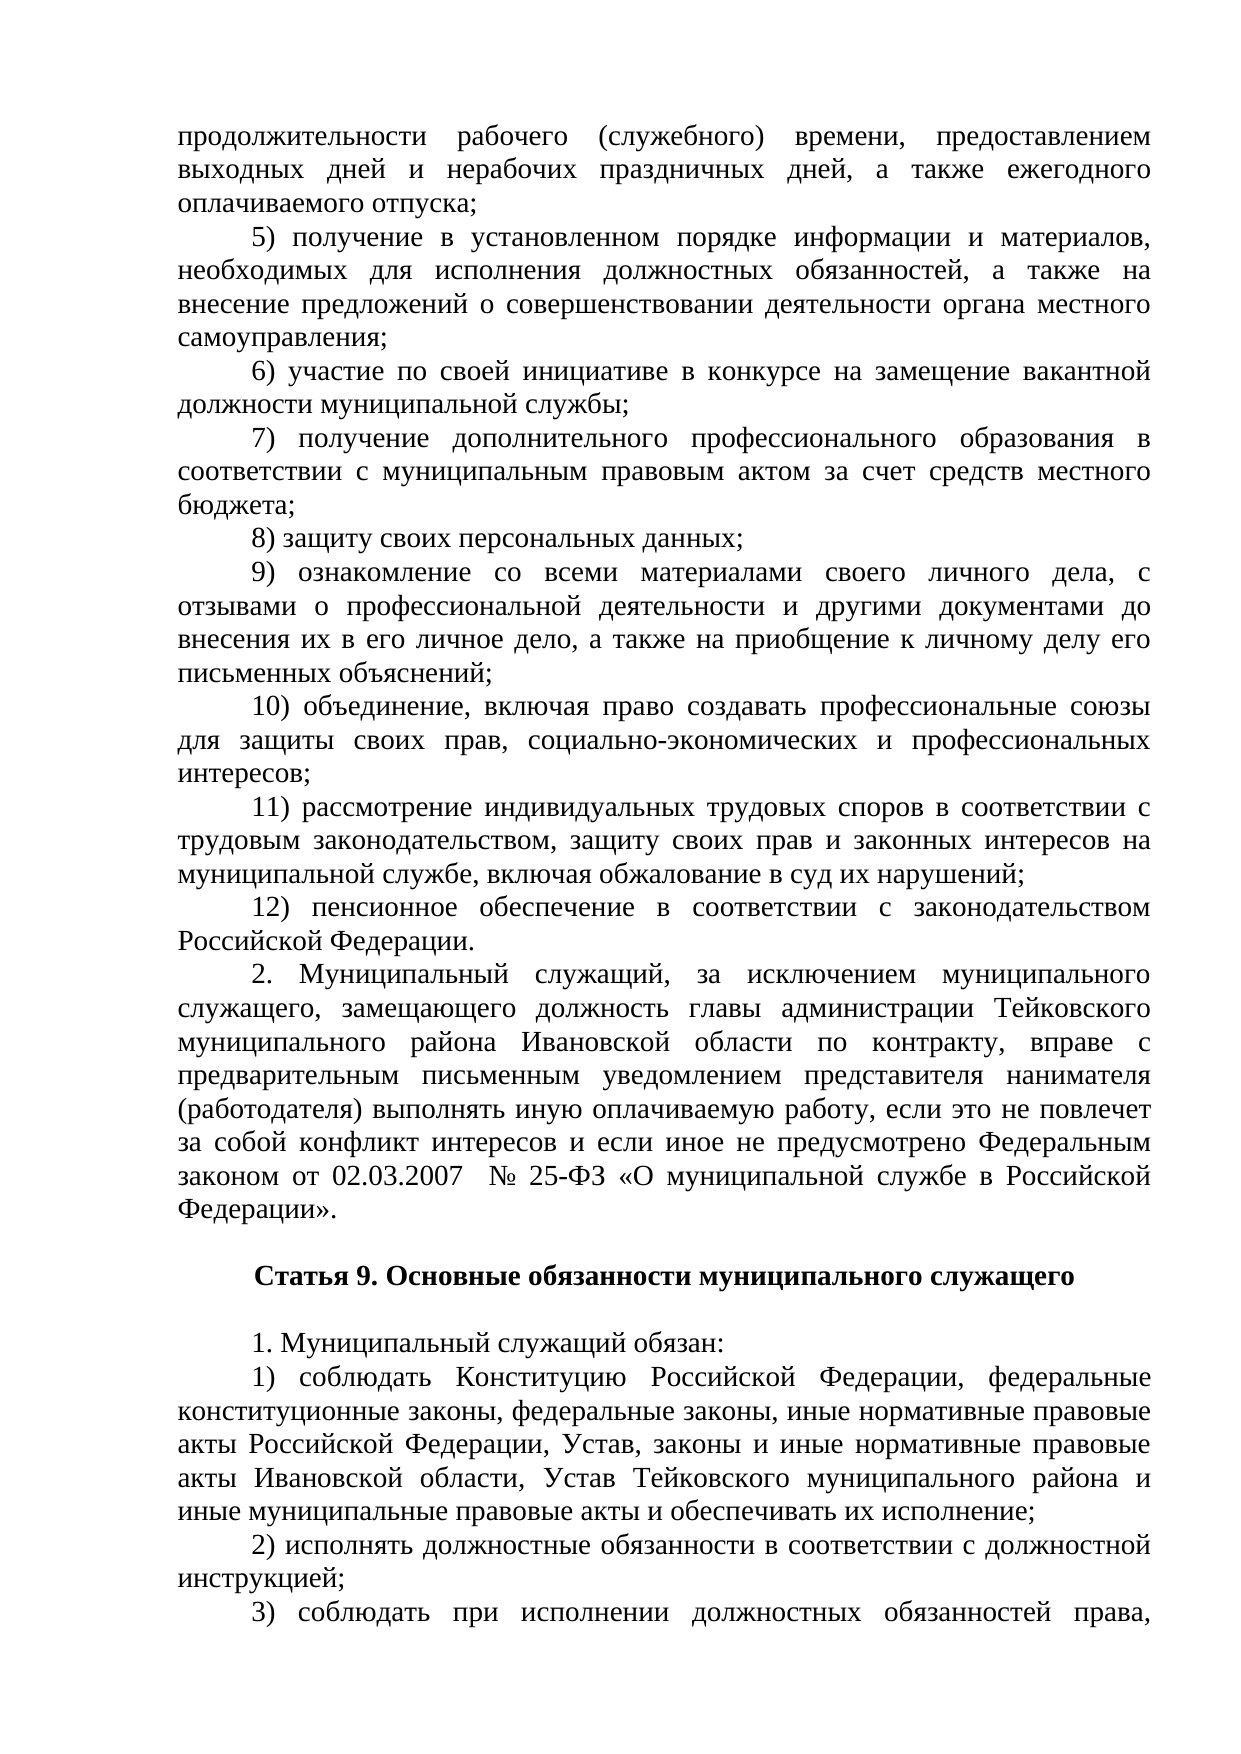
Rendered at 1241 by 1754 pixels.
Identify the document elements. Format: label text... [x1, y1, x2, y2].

text 8) защиту своих персональных данных; [177, 521, 1152, 554]
text 5) получение в установленном порядке информации и материалов, необходимых для исполнения должностных обязанностей, а также на внесение предложений о совершенствовании деятельности органа местного самоуправления; [177, 219, 1152, 353]
text 10) объединение, включая право создавать профессиональные союзы для защиты своих прав, социально-экономических и профессиональных интересов; [177, 688, 1152, 789]
text 11) рассмотрение индивидуальных трудовых споров в соответствии с трудовым законодательством, защиту своих прав и законных интересов на муниципальной службе, включая обжалование в суд их нарушений; [177, 789, 1152, 889]
title Статья 9. Основные обязанности муниципального служащего [177, 1258, 1152, 1292]
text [177, 118, 1152, 219]
text 7) получение дополнительного профессионального образования в соответствии с муниципальным правовым актом за счет средств местного бюджета; [177, 420, 1152, 521]
text 2. Муниципальный служащий, за исключением муниципального служащего, замещающего должность главы администрации Тейковского муниципального района Ивановской области по контракту, вправе с предварительным письменным уведомлением представителя нанимателя (работодателя) выполнять иную оплачиваемую работу, если это не повлечет за собой конфликт интересов и если иное не предусмотрено Федеральным законом от 02.03.2007 № 25-ФЗ «О муниципальной службе в Российской Федерации». [177, 957, 1152, 1225]
text 6) участие по своей инициативе в конкурсе на замещение вакантной должности муниципальной службы; [177, 353, 1152, 420]
text 2) исполнять должностные обязанности в соответствии с должностной инструкцией; [177, 1527, 1152, 1594]
text 1) соблюдать Конституцию Российской Федерации, федеральные конституционные законы, федеральные законы, иные нормативные правовые акты Российской Федерации, Устав, законы и иные нормативные правовые акты Ивановской области, Устав Тейковского муниципального района и иные муниципальные правовые акты и обеспечивать их исполнение; [177, 1359, 1152, 1527]
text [177, 1594, 1152, 1627]
text 1. Муниципальный служащий обязан: [177, 1326, 1152, 1359]
text 12) пенсионное обеспечение в соответствии с законодательством Российской Федерации. [177, 889, 1152, 957]
text 9) ознакомление со всеми материалами своего личного дела, с отзывами о профессиональной деятельности и другими документами до внесения их в его личное дело, а также на приобщение к личному делу его письменных объяснений; [177, 554, 1152, 688]
